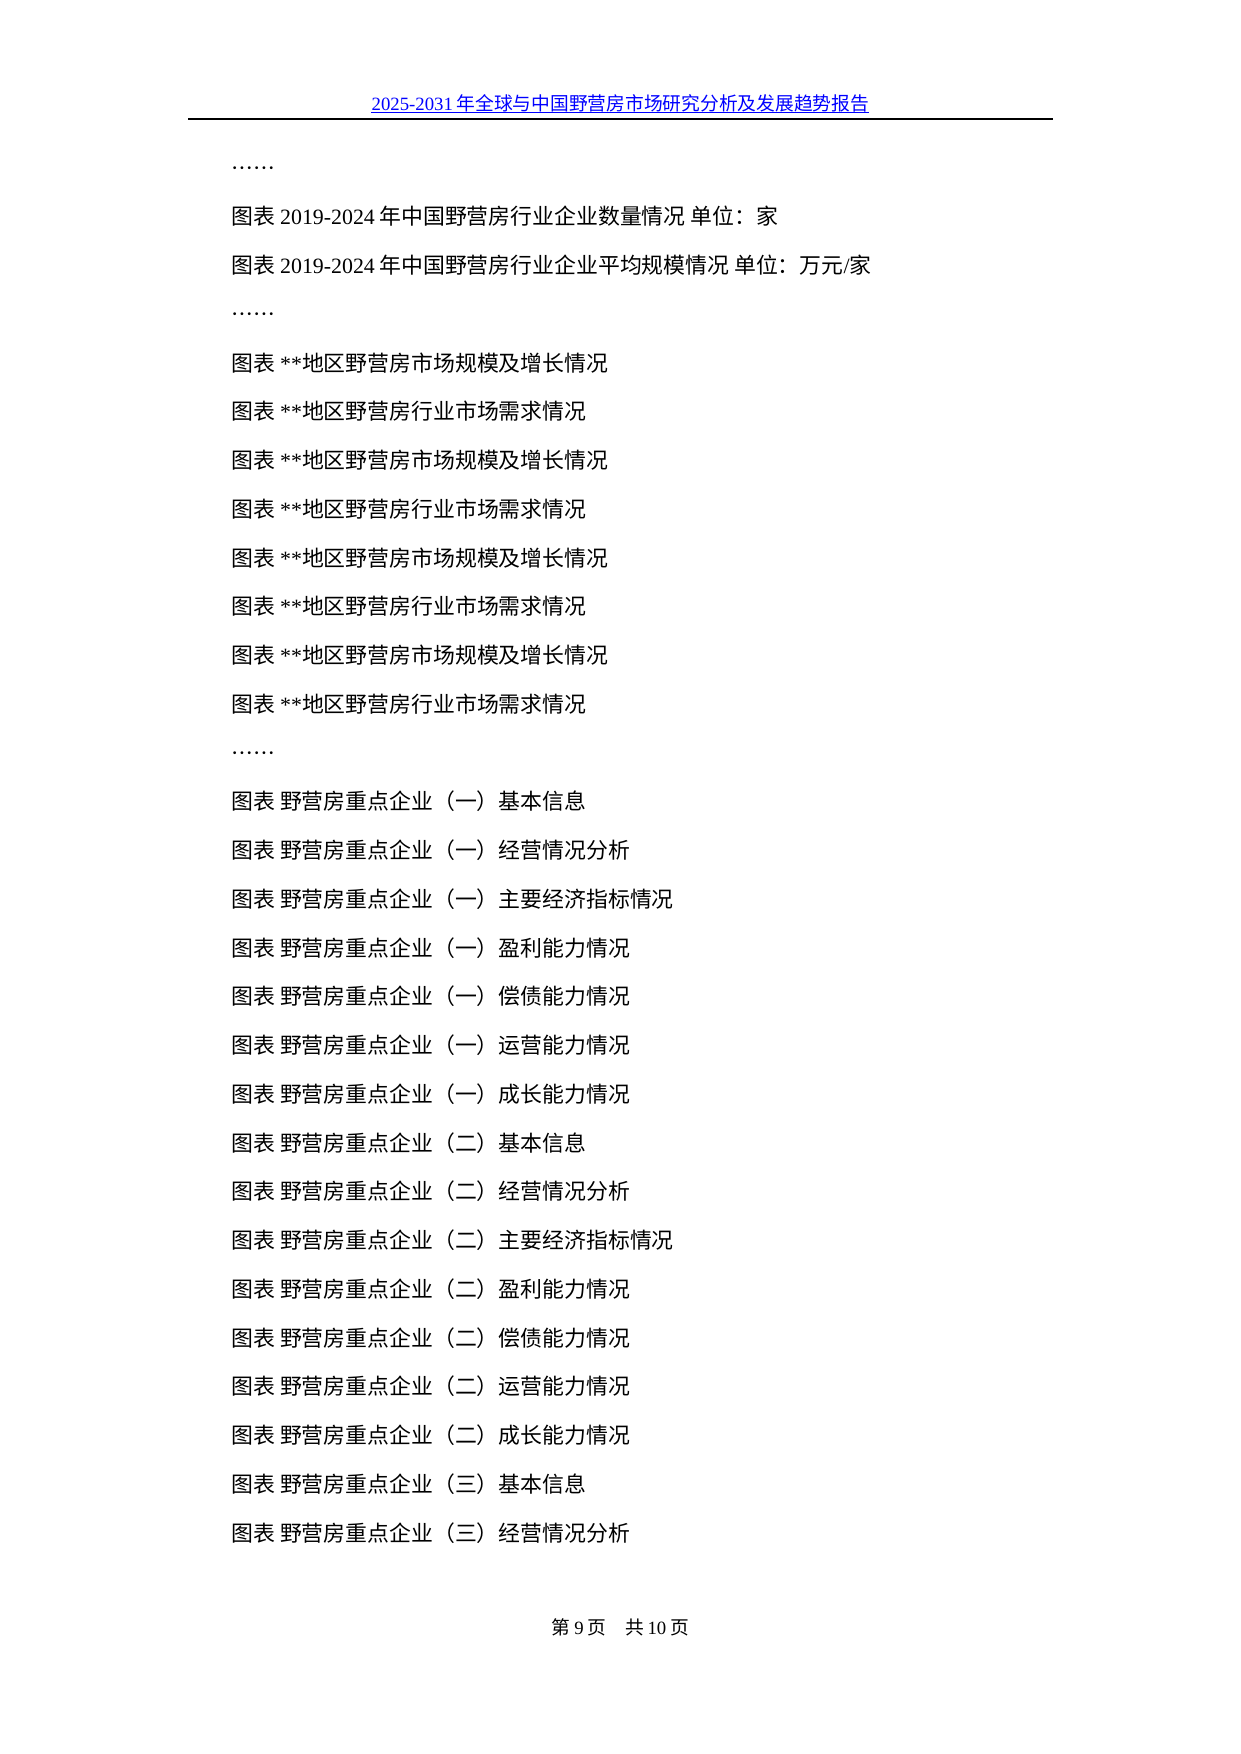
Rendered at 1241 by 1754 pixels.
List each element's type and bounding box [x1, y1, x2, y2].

text [187, 150, 1053, 1548]
